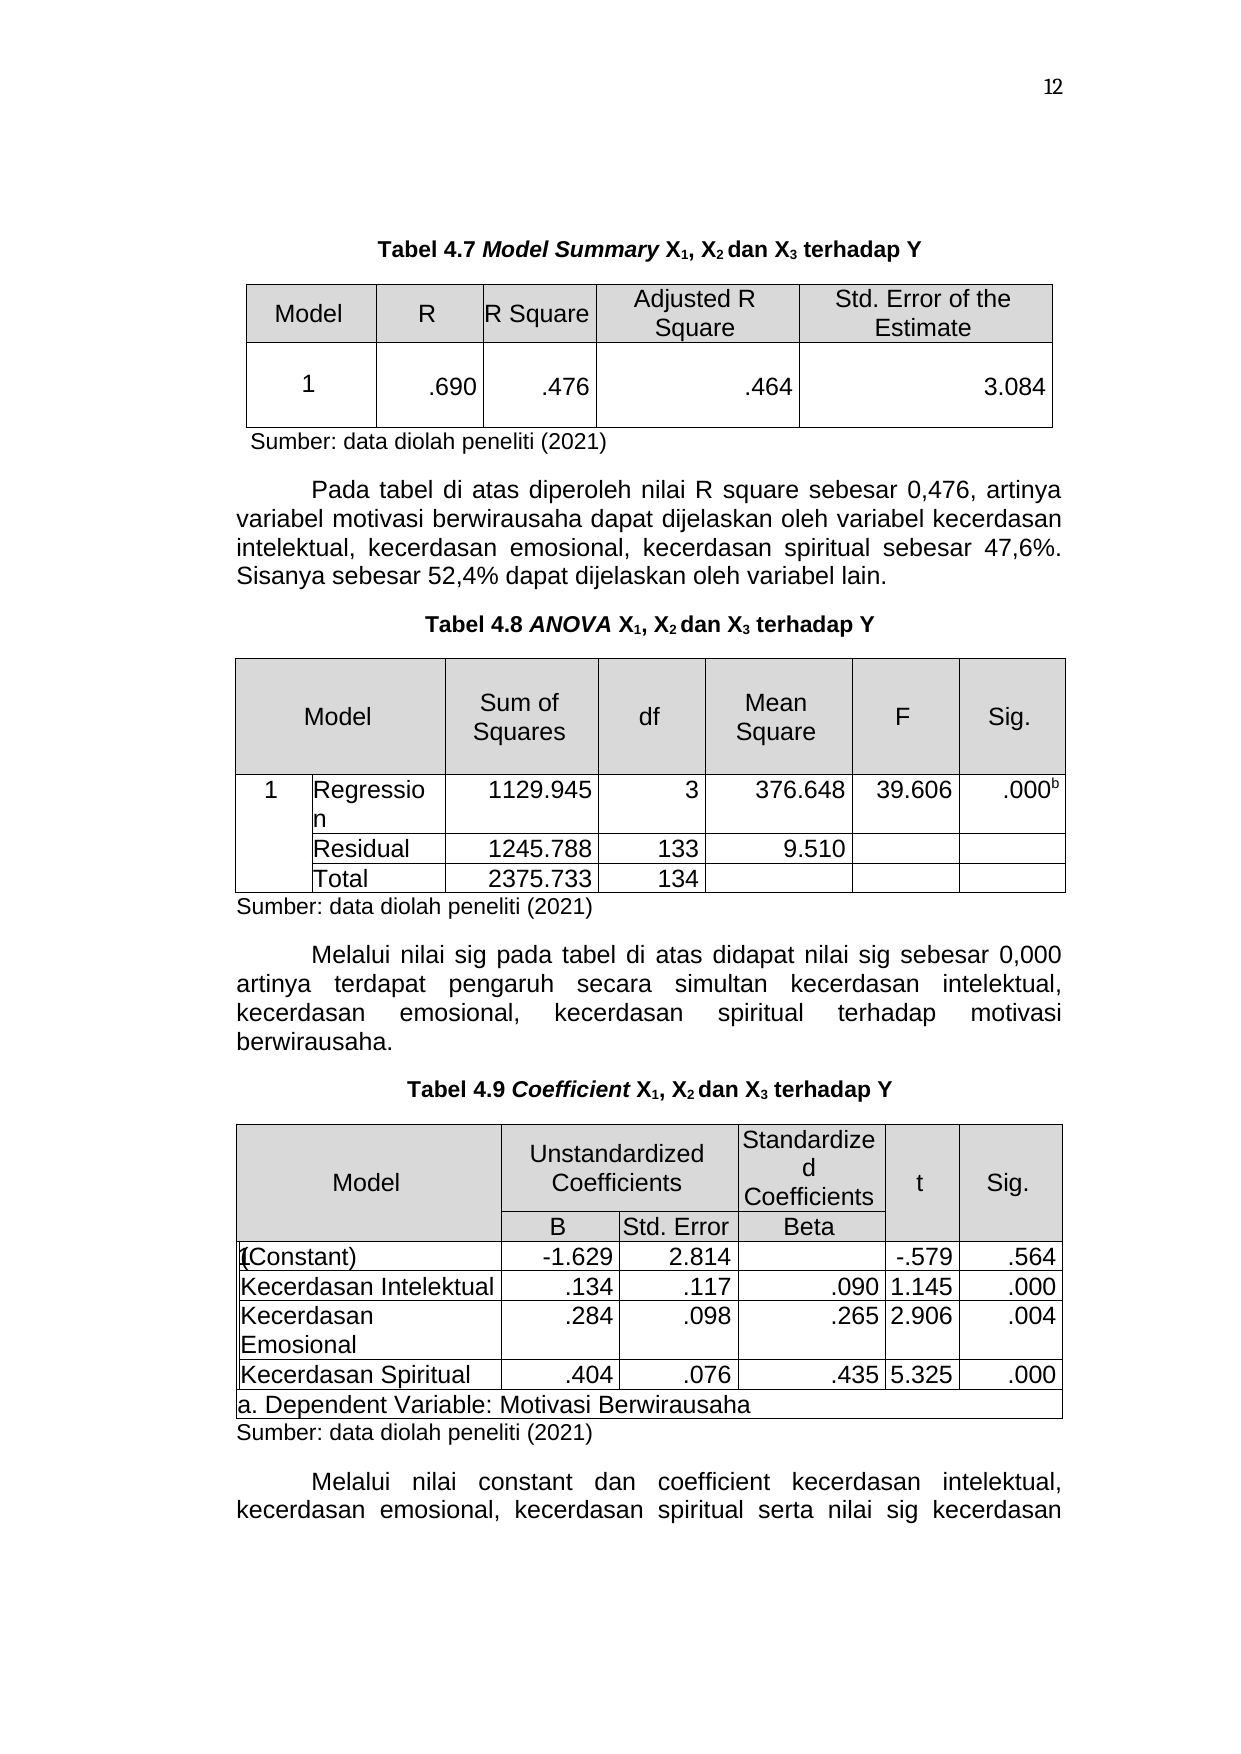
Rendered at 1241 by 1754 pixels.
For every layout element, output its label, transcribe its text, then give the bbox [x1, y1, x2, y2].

table_header t [886, 1125, 959, 1241]
table_cell 134 [599, 864, 705, 892]
table_cell 2.906 [886, 1301, 959, 1359]
table_header Model [237, 1125, 501, 1241]
table_cell [706, 864, 852, 892]
text Sumber: data diolah peneliti (2021) [236, 893, 1063, 920]
table_cell [960, 864, 1065, 892]
table_cell B [502, 1212, 619, 1241]
table_cell -.579 [886, 1242, 959, 1270]
table_cell .134 [502, 1271, 619, 1300]
table_cell .690 [377, 343, 483, 427]
table_header Sig. [960, 1125, 1062, 1241]
table_cell a. Dependent Variable: Motivasi Berwirausaha [237, 1390, 1062, 1418]
text Tabel 4.8 ANOVA X1, X2 dan X3 terhadap Y [236, 611, 1063, 637]
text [236, 1467, 1063, 1524]
text Sumber: data diolah peneliti (2021) [236, 1419, 1063, 1446]
table_cell .464 [597, 343, 799, 427]
table_cell .564 [960, 1242, 1062, 1270]
table_cell .000b [960, 775, 1065, 833]
table_cell (Constant) [240, 1242, 501, 1270]
table_cell .404 [502, 1360, 619, 1388]
table_cell 2.814 [620, 1242, 738, 1270]
table_cell 3 [599, 775, 705, 833]
table_cell 1 [247, 343, 376, 427]
table_cell .435 [739, 1360, 885, 1388]
table_cell Std. Error [620, 1212, 738, 1241]
table_cell 376.648 [706, 775, 852, 833]
table_cell .117 [620, 1271, 738, 1300]
table_cell .090 [739, 1271, 885, 1300]
table_cell 5.325 [886, 1360, 959, 1388]
table_cell .000 [960, 1360, 1062, 1388]
table_header Model [236, 659, 445, 774]
table_cell Kecerdasan Emosional [240, 1301, 501, 1359]
text Melalui nilai sig pada tabel di atas didapat nilai sig sebesar 0,000 artinya terdapat pengaruh secara simultan kecerdasan intelektual, kecerdasan emosional, kecerdasan spiritual terhadap motivasi berwirausaha. [236, 941, 1063, 1056]
table_cell 2375.733 [446, 864, 598, 892]
table_header Std. Error of the Estimate [800, 285, 1052, 342]
table_cell Beta [739, 1212, 885, 1241]
table_cell [960, 834, 1065, 862]
table_header R [377, 285, 483, 342]
table_cell .000 [960, 1271, 1062, 1300]
table_cell [853, 864, 959, 892]
table_header Sig. [960, 659, 1065, 774]
table_cell .265 [739, 1301, 885, 1359]
table_cell 1245.788 [446, 834, 598, 862]
table_cell 39.606 [853, 775, 959, 833]
text Pada tabel di atas diperoleh nilai R square sebesar 0,476, artinya variabel motivasi berwirausaha dapat dijelaskan oleh variabel kecerdasan intelektual, kecerdasan emosional, kecerdasan spiritual sebesar 47,6%. Sisanya sebesar 52,4% dapat dijelaskan oleh variabel lain. [236, 475, 1063, 590]
table_header Unstandardized Coefficients [502, 1125, 738, 1211]
table_cell .004 [960, 1301, 1062, 1359]
text Tabel 4.9 Coefficient X1, X2 dan X3 terhadap Y [236, 1076, 1063, 1103]
table_cell Kecerdasan Intelektual [240, 1271, 501, 1300]
table_cell .076 [620, 1360, 738, 1388]
table_cell Residual [313, 834, 445, 862]
table_cell .098 [620, 1301, 738, 1359]
text Tabel 4.7 Model Summary X1, X2 dan X3 terhadap Y [236, 236, 1063, 263]
table_header Model [247, 285, 376, 342]
table_cell 1.145 [886, 1271, 959, 1300]
table_cell Total [313, 864, 445, 892]
table_cell Regression [313, 775, 445, 833]
table_cell 1129.945 [446, 775, 598, 833]
table_cell -1.629 [502, 1242, 619, 1270]
table_header df [599, 659, 705, 774]
text Sumber: data diolah peneliti (2021) [236, 428, 1063, 454]
table_header R Square [484, 285, 596, 342]
table_cell 3.084 [800, 343, 1052, 427]
table_cell .476 [484, 343, 596, 427]
table_cell 9.510 [706, 834, 852, 862]
table_header Sum of Squares [446, 659, 598, 774]
table_header Adjusted R Square [597, 285, 799, 342]
table_cell [739, 1242, 885, 1270]
table_cell 1 [236, 775, 312, 892]
table_header Standardized Coefficients [739, 1125, 885, 1211]
table_cell 133 [599, 834, 705, 862]
table_cell [853, 834, 959, 862]
table_header Mean Square [706, 659, 852, 774]
table_cell Kecerdasan Spiritual [240, 1360, 501, 1388]
table_cell .284 [502, 1301, 619, 1359]
table_header F [853, 659, 959, 774]
